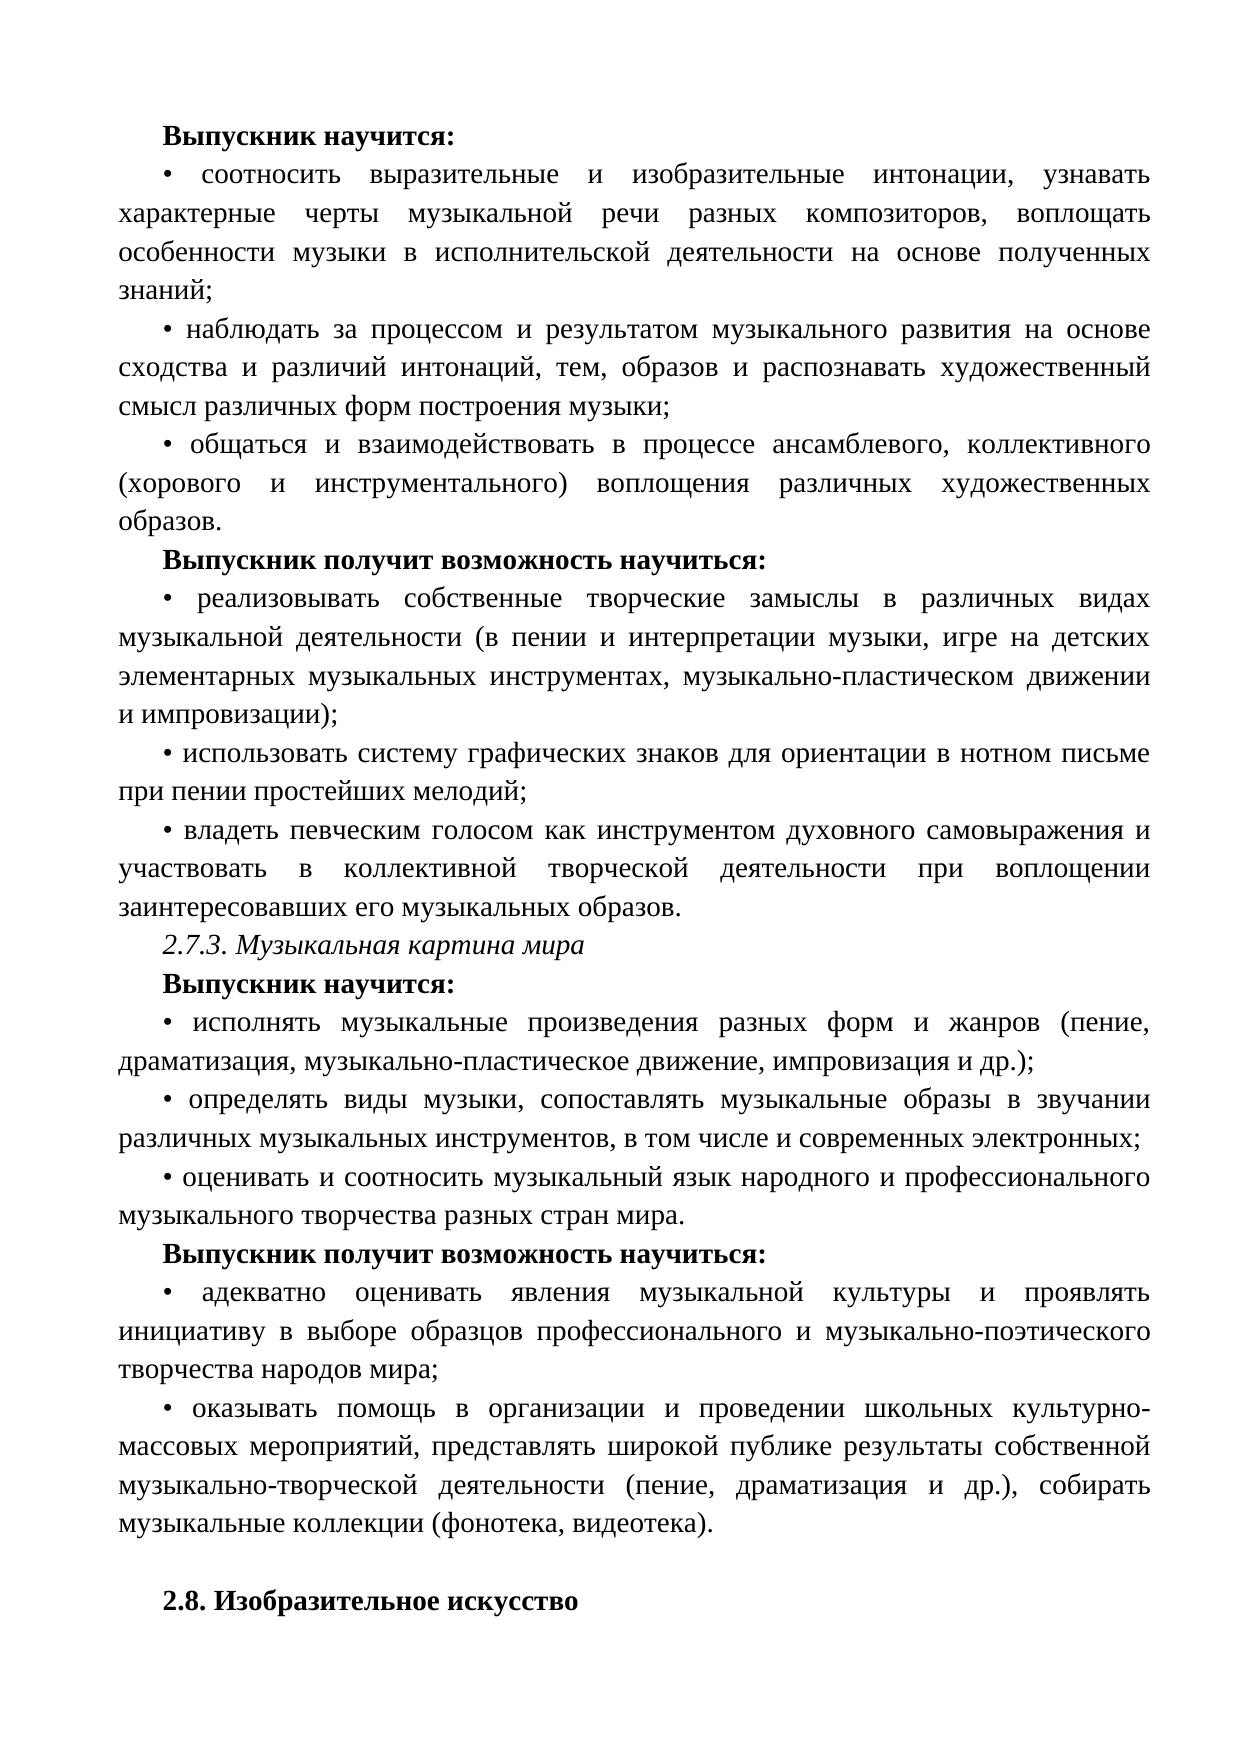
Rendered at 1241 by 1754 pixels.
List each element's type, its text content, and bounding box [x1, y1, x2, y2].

text Выпускник научится: [118, 966, 1152, 999]
text • соотносить выразительные и изобразительные интонации, узнавать характерные черты музыкальной речи разных композиторов, воплощать особенности музыки в исполнительской деятельности на основе полученных знаний; [118, 157, 1152, 306]
text 2.7.3. Музыкальная картина мира [118, 927, 1152, 961]
text Выпускник научится: [118, 118, 1152, 152]
text • владеть певческим голосом как инструментом духовного самовыражения и участвовать в коллективной творческой деятельности при воплощении заинтересовавших его музыкальных образов. [118, 812, 1152, 922]
text Выпускник получит возможность научиться: [118, 1236, 1152, 1269]
text • определять виды музыки, сопоставлять музыкальные образы в звучании различных музыкальных инструментов, в том числе и современных электронных; [118, 1082, 1152, 1154]
text • исполнять музыкальные произведения разных форм и жанров (пение, драматизация, музыкально-пластическое движение, импровизация и др.); [118, 1004, 1152, 1077]
text • наблюдать за процессом и результатом музыкального развития на основе сходства и различий интонаций, тем, образов и распознавать художественный смысл различных форм построения музыки; [118, 311, 1152, 421]
text • использовать систему графических знаков для ориентации в нотном письме при пении простейших мелодий; [118, 735, 1152, 807]
text • общаться и взаимодействовать в процессе ансамблевого, коллективного (хорового и инструментального) воплощения различных художественных образов. [118, 426, 1152, 537]
text • оценивать и соотносить музыкальный язык народного и профессионального музыкального творчества разных стран мира. [118, 1159, 1152, 1231]
text • оказывать помощь в организации и проведении школьных культурно-массовых мероприятий, представлять широкой публике результаты собственной музыкально-творческой деятельности (пение, драматизация и др.), собирать музыкальные коллекции (фонотека, видеотека). [118, 1390, 1152, 1539]
text • адекватно оценивать явления музыкальной культуры и проявлять инициативу в выборе образцов профессионального и музыкально-поэтического творчества народов мира; [118, 1274, 1152, 1385]
text • реализовывать собственные творческие замыслы в различных видах музыкальной деятельности (в пении и интерпретации музыки, игре на детских элементарных музыкальных инструментах, музыкально-пластическом движении и импровизации); [118, 581, 1152, 730]
text Выпускник получит возможность научиться: [118, 542, 1152, 576]
text 2.8. Изобразительное искусство [118, 1583, 1152, 1616]
